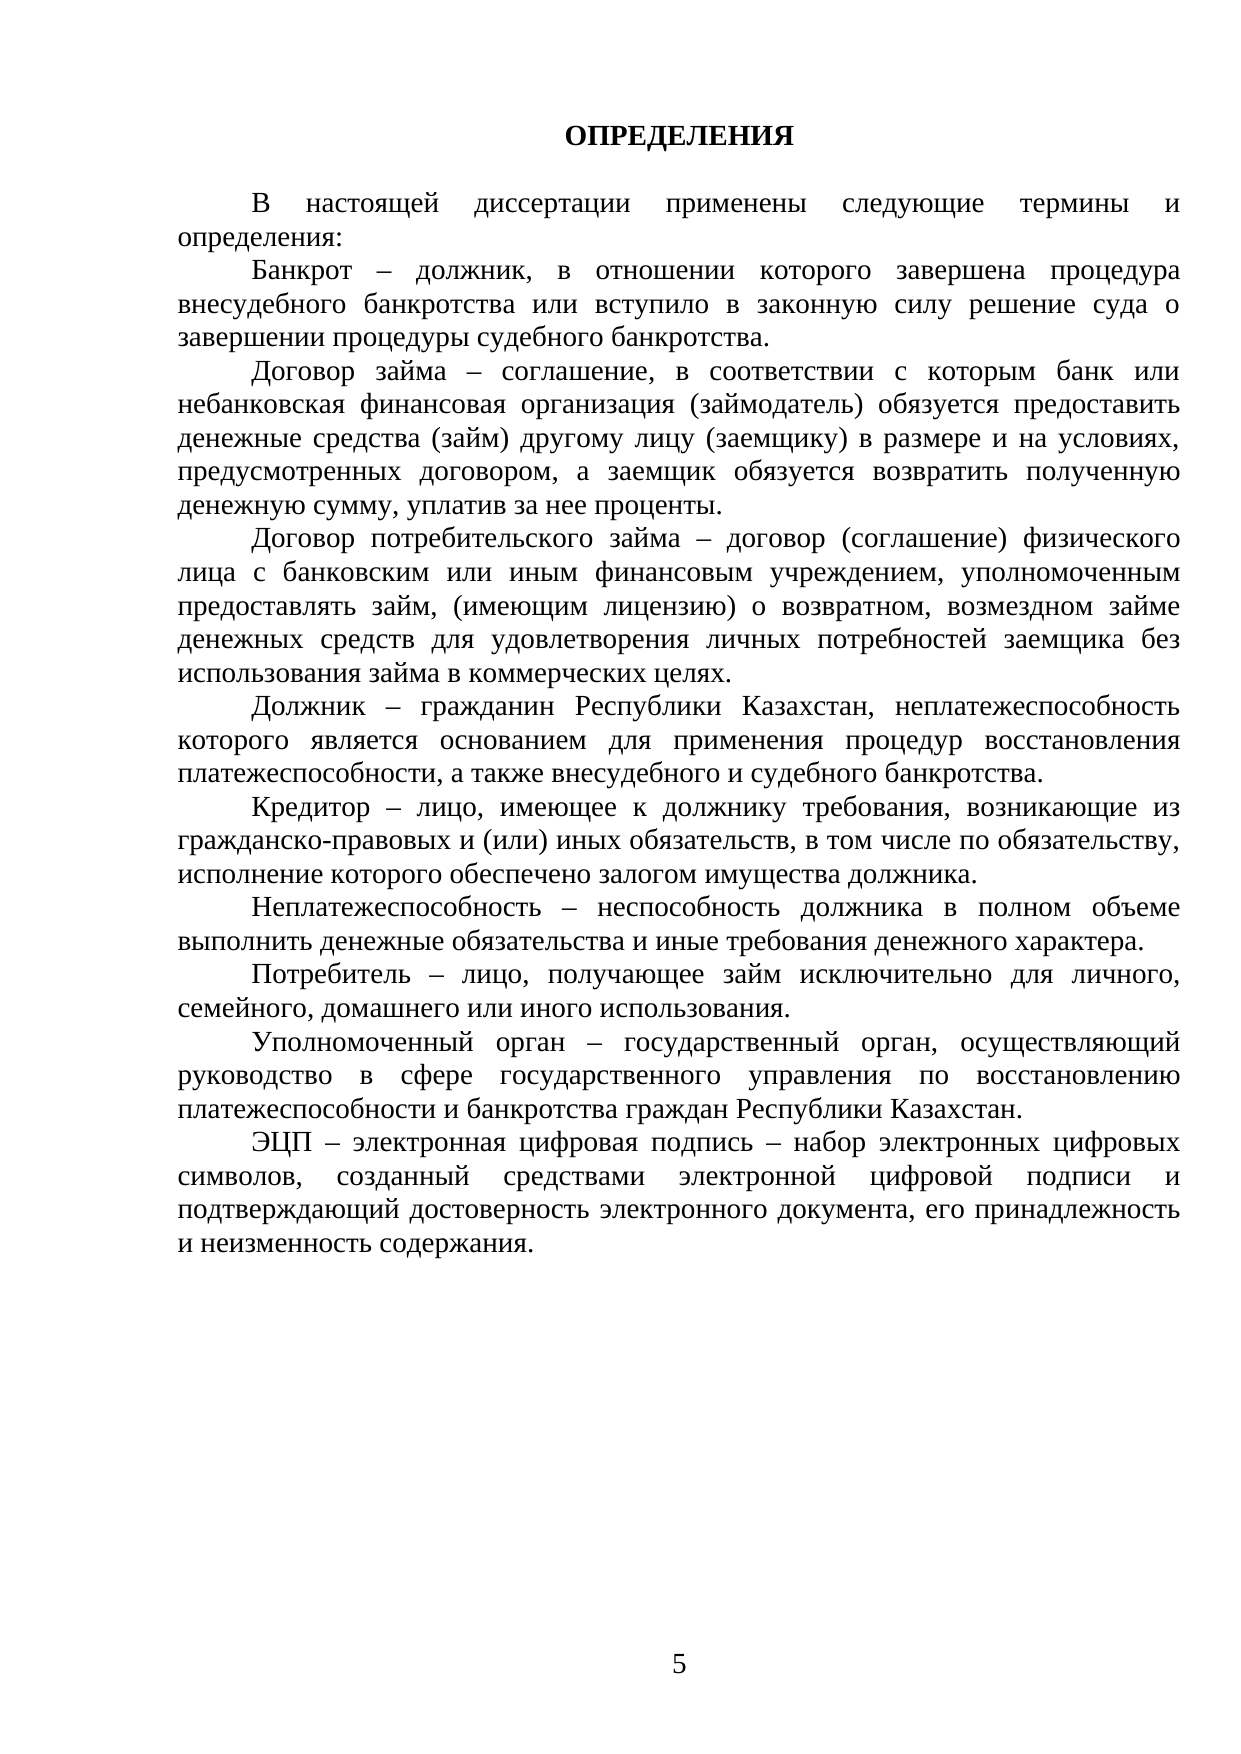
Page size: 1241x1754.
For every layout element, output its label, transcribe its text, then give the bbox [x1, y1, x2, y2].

text Договор потребительского займа – договор (соглашение) физического лица с банковским или иным финансовым учреждением, уполномоченным предоставлять займ, (имеющим лицензию) о возвратном, возмездном займе денежных средств для удовлетворения личных потребностей заемщика без использования займа в коммерческих целях. [177, 521, 1181, 688]
text Договор займа – соглашение, в соответствии с которым банк или небанковская финансовая организация (займодатель) обязуется предоставить денежные средства (займ) другому лицу (заемщику) в размере и на условиях, предусмотренных договором, а заемщик обязуется возвратить полученную денежную сумму, уплатив за нее проценты. [177, 353, 1181, 521]
text Уполномоченный орган – государственный орган, осуществляющий руководство в сфере государственного управления по восстановлению платежеспособности и банкротства граждан Республики Казахстан. [177, 1024, 1181, 1124]
text Кредитор – лицо, имеющее к должнику требования, возникающие из гражданско-правовых и (или) иных обязательств, в том числе по обязательству, исполнение которого обеспечено залогом имущества должника. [177, 789, 1181, 889]
text Неплатежеспособность – неспособность должника в полном объеме выполнить денежные обязательства и иные требования денежного характера. [177, 889, 1181, 957]
text В настоящей диссертации применены следующие термины и определения: [177, 185, 1181, 252]
text ОПРЕДЕЛЕНИЯ [177, 118, 1181, 152]
text ЭЦП – электронная цифровая подпись – набор электронных цифровых символов, созданный средствами электронной цифровой подписи и подтверждающий достоверность электронного документа, его принадлежность и неизменность содержания. [177, 1124, 1181, 1258]
text Потребитель – лицо, получающее займ исключительно для личного, семейного, домашнего или иного использования. [177, 957, 1181, 1024]
text Должник – гражданин Республики Казахстан, неплатежеспособность которого является основанием для применения процедур восстановления платежеспособности, а также внесудебного и судебного банкротства. [177, 688, 1181, 789]
text Банкрот – должник, в отношении которого завершена процедура внесудебного банкротства или вступило в законную силу решение суда о завершении процедуры судебного банкротства. [177, 252, 1181, 353]
